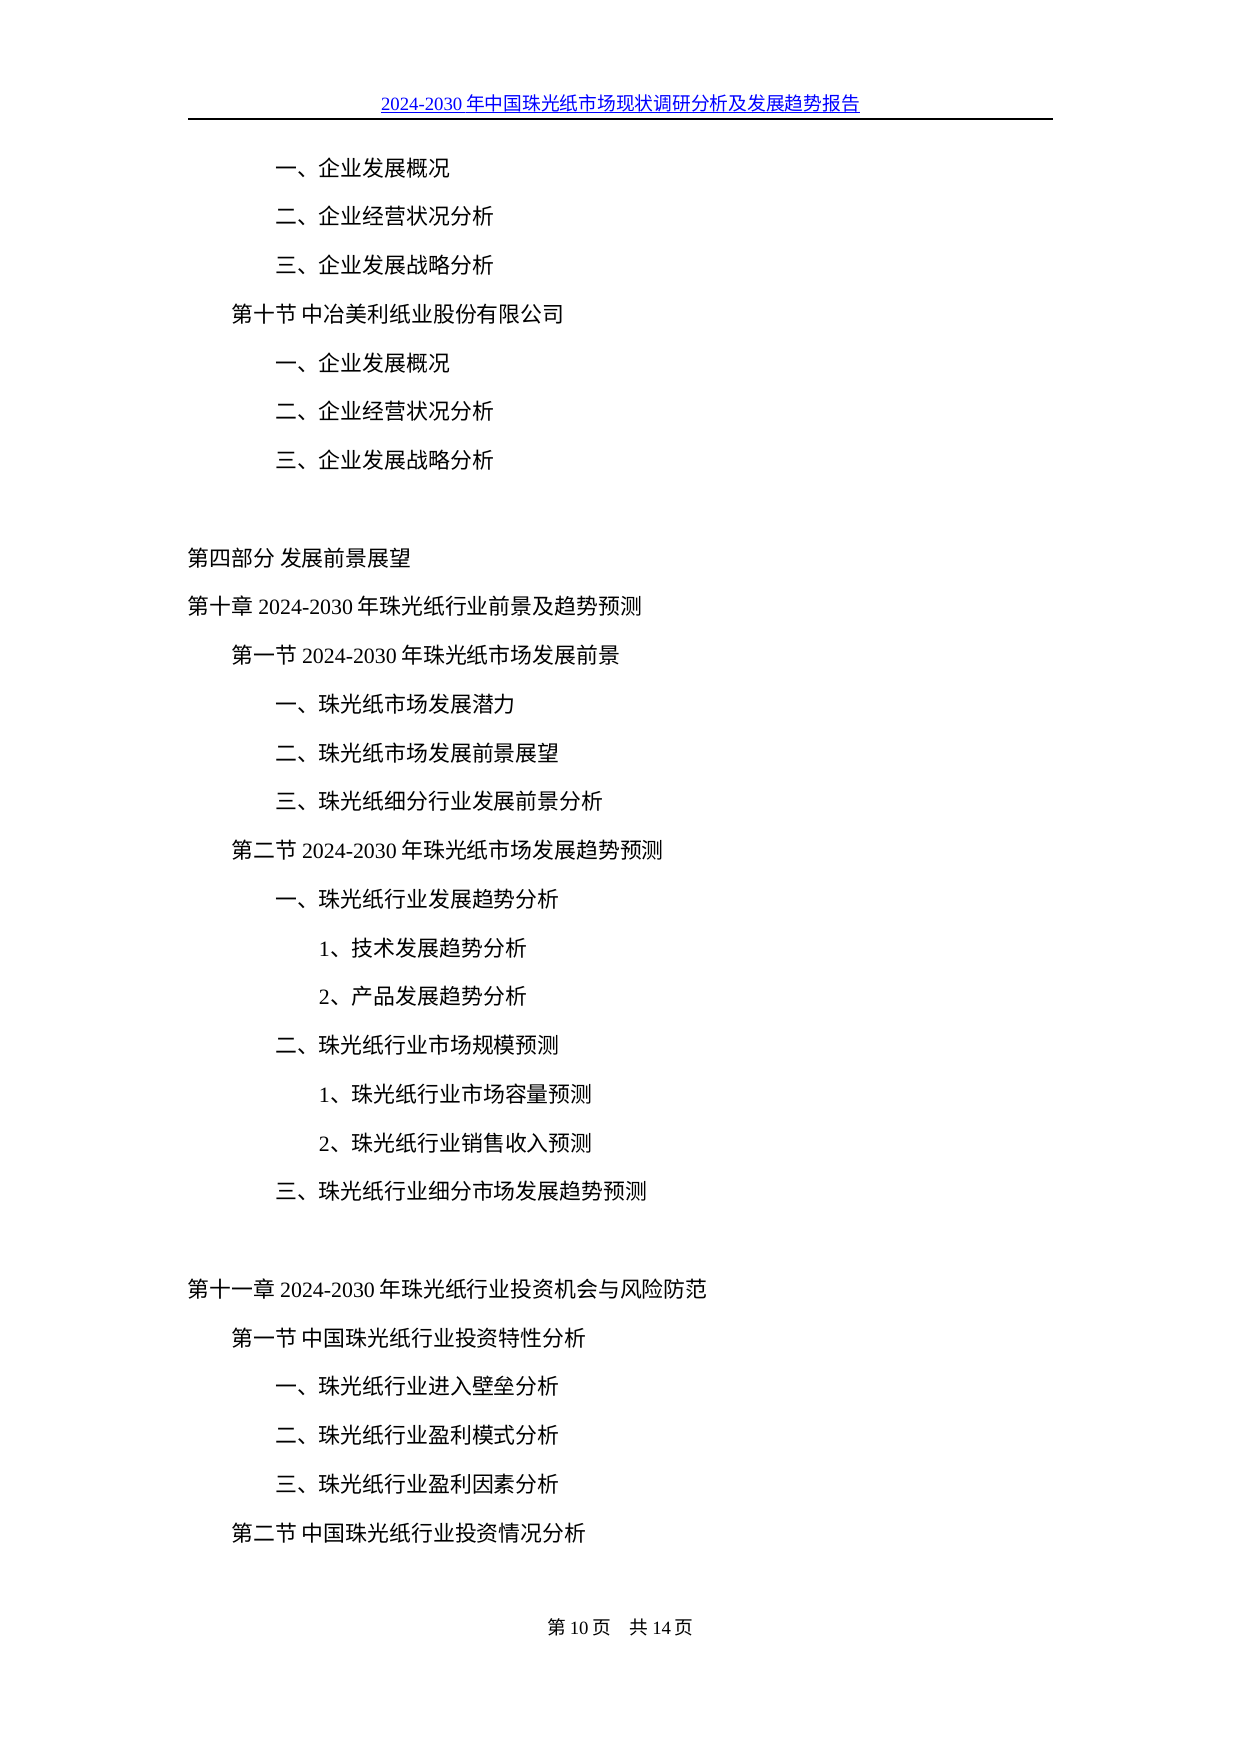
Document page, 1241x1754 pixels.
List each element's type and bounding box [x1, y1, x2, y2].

text [187, 150, 1053, 1548]
